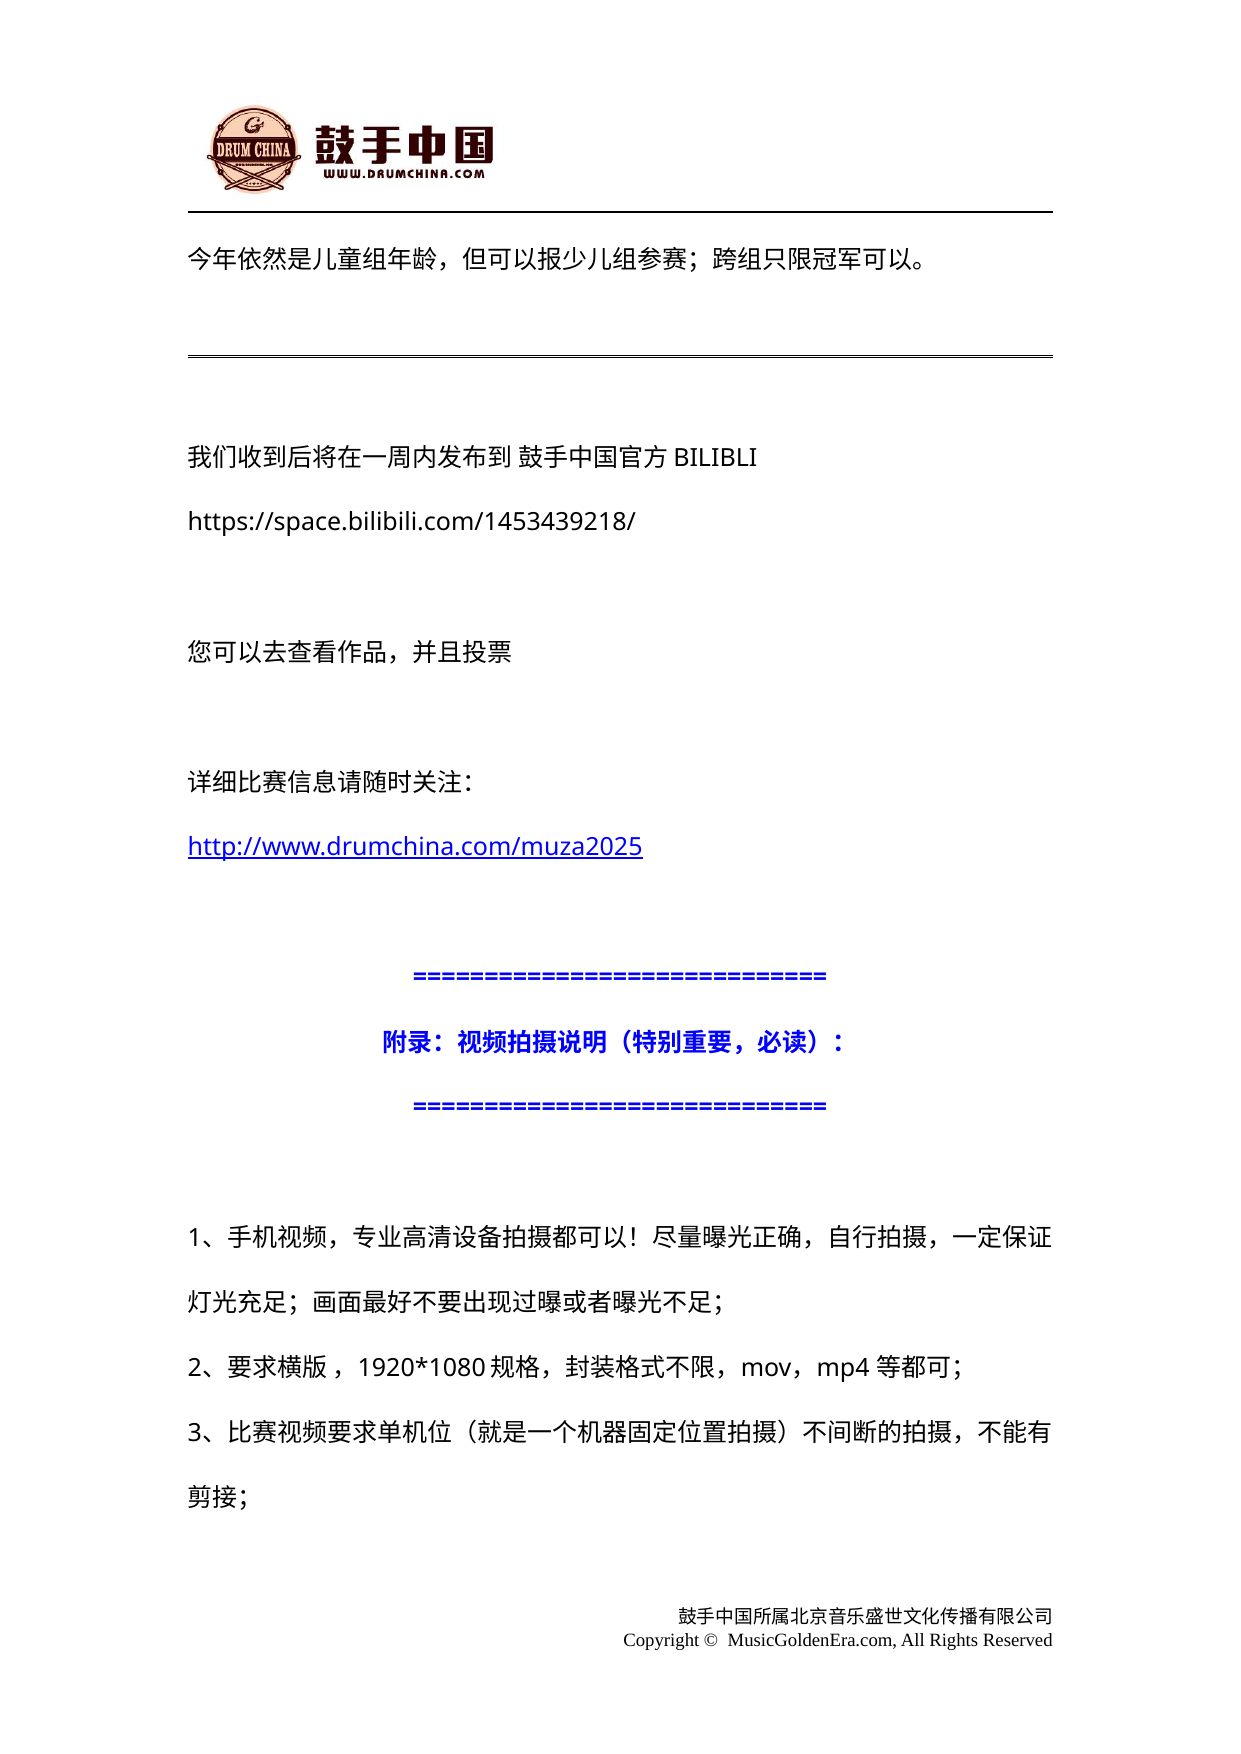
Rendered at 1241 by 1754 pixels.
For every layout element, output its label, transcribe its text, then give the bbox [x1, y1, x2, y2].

text https://space.bilibili.com/1453439218/ [187, 488, 1053, 553]
text 您可以去查看作品，并且投票 [187, 618, 1053, 683]
text ============================= [187, 943, 1053, 1008]
text 附录：视频拍摄说明（特别重要，必读）： [187, 1008, 1053, 1073]
text 我们收到后将在一周内发布到 鼓手中国官方BILIBLI [187, 423, 1053, 488]
text 详细比赛信息请随时关注： [187, 748, 1053, 813]
text http://www.drumchina.com/muza2025 [187, 813, 1053, 878]
text 3、比赛视频要求单机位（就是一个机器固定位置拍摄）不间断的拍摄，不能有剪接； [187, 1398, 1053, 1528]
text 2、要求横版 ，1920*1080规格，封装格式不限，mov，mp4 等都可； [187, 1333, 1053, 1398]
text ============================= [187, 1073, 1053, 1138]
text 1、手机视频，专业高清设备拍摄都可以！尽量曝光正确，自行拍摄，一定保证灯光充足；画面最好不要出现过曝或者曝光不足； [187, 1203, 1053, 1333]
text *本项赛事往届冠军不得参加本届同组比赛，但可以升组，比如上届儿童组冠军，今年依然是儿童组年龄，但可以报少儿组参赛；跨组只限冠军可以。 [187, 225, 1053, 290]
picture [187, 88, 516, 209]
